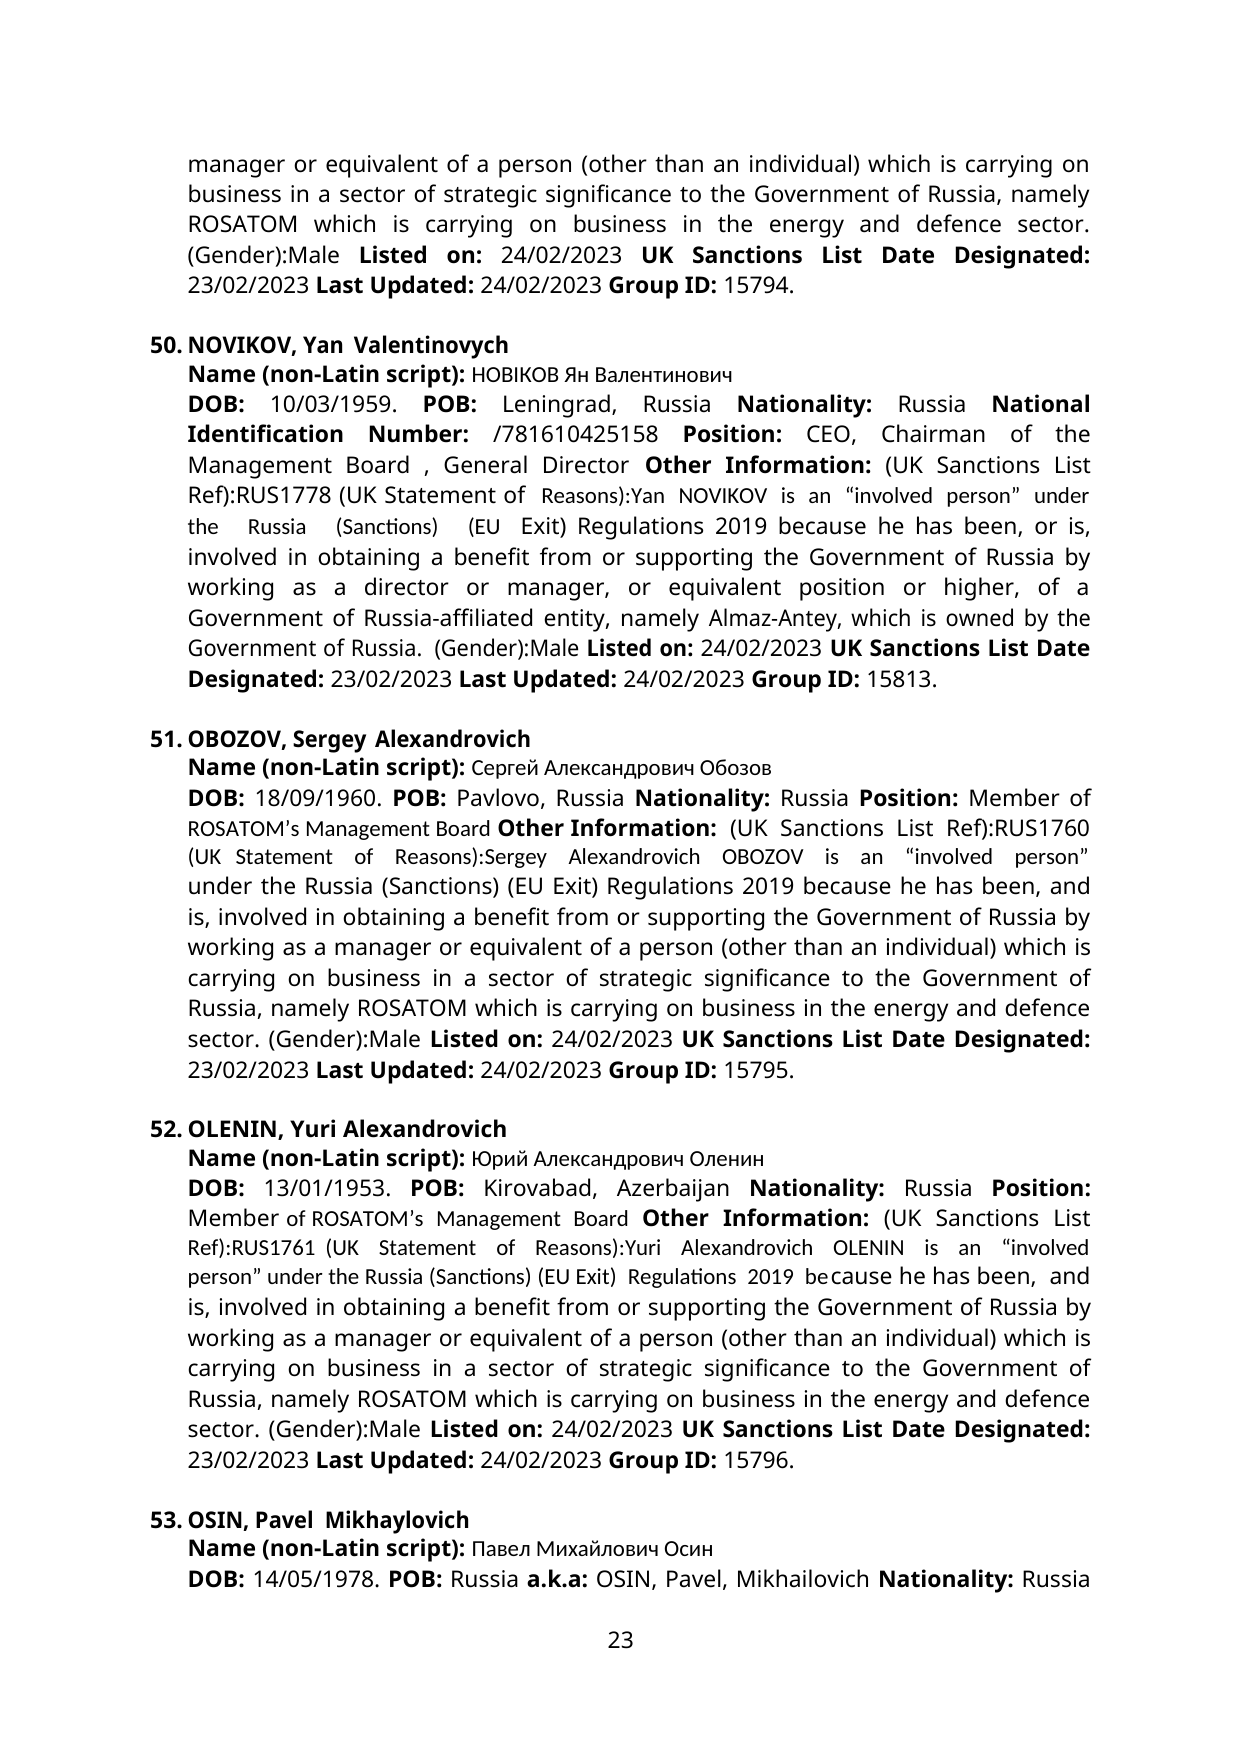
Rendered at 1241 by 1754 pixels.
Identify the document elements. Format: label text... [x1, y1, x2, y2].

text DOB: 18/09/1960. POB: Pavlovo, Russia Nationality: Russia Position: Member of ROSATOM’s Management Board Other Information: (UK Sanctions List Ref):RUS1760 (UK Statement of Reasons):Sergey Alexandrovich OBOZOV is an “involved person” under the Russia (Sanctions) (EU Exit) Regulations 2019 because he has been, and is, involved in obtaining a benefit from or supporting the Government of Russia by working as a manager or equivalent of a person (other than an individual) which is carrying on business in a sector of strategic significance to the Government of Russia, namely ROSATOM which is carrying on business in the energy and defence sector. (Gender):Male Listed on: 24/02/2023 UK Sanctions List Date Designated: 23/02/2023 Last Updated: 24/02/2023 Group ID: 15795. [187, 782, 1091, 1085]
text DOB: 13/01/1953. POB: Kirovabad, Azerbaijan Nationality: Russia Position: Member of ROSATOM’s Management Board Other Information: (UK Sanctions List Ref):RUS1761 (UK Statement of Reasons):Yuri Alexandrovich OLENIN is an “involved person” under the Russia (Sanctions) (EU Exit) Regulations 2019 because he has been, and is, involved in obtaining a benefit from or supporting the Government of Russia by working as a manager or equivalent of a person (other than an individual) which is carrying on business in a sector of strategic significance to the Government of Russia, namely ROSATOM which is carrying on business in the energy and defence sector. (Gender):Male Listed on: 24/02/2023 UK Sanctions List Date Designated: 23/02/2023 Last Updated: 24/02/2023 Group ID: 15796. [187, 1172, 1091, 1475]
text manager or equivalent of a person (other than an individual) which is carrying on business in a sector of strategic significance to the Government of Russia, namely ROSATOM which is carrying on business in the energy and defence sector. (Gender):Male Listed on: 24/02/2023 UK Sanctions List Date Designated: 23/02/2023 Last Updated: 24/02/2023 Group ID: 15794. [187, 147, 1091, 301]
text DOB: 10/03/1959. POB: Leningrad, Russia Nationality: Russia National Identification Number: /781610425158 Position: CEO, Chairman of the Management Board , General Director Other Information: (UK Sanctions List Ref):RUS1778 (UK Statement of Reasons):Yan NOVIKOV is an “involved person” under the Russia (Sanctions) (EU Exit) Regulations 2019 because he has been, or is, involved in obtaining a benefit from or supporting the Government of Russia by working as a director or manager, or equivalent position or higher, of a Government of Russia-affiliated entity, namely Almaz-Antey, which is owned by the Government of Russia. (Gender):Male Listed on: 24/02/2023 UK Sanctions List Date Designated: 23/02/2023 Last Updated: 24/02/2023 Group ID: 15813. [187, 388, 1091, 694]
subtitle OSIN, Pavel Mikhaylovich [150, 1506, 1103, 1534]
text Name (non-Latin script): Сергей Александрович Обозов [187, 753, 1103, 782]
text Name (non-Latin script): Павел Михайлович Осин [187, 1534, 1103, 1562]
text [187, 1563, 1091, 1593]
subtitle OBOZOV, Sergey Alexandrovich [150, 725, 1103, 753]
subtitle OLENIN, Yuri Alexandrovich [150, 1115, 1103, 1143]
text Name (non-Latin script): НОВІКОВ Ян Валентинович [187, 359, 1103, 388]
text Name (non-Latin script): Юрий Александрович Оленин [187, 1143, 1103, 1172]
subtitle NOVIKOV, Yan Valentinovych [150, 331, 1103, 359]
